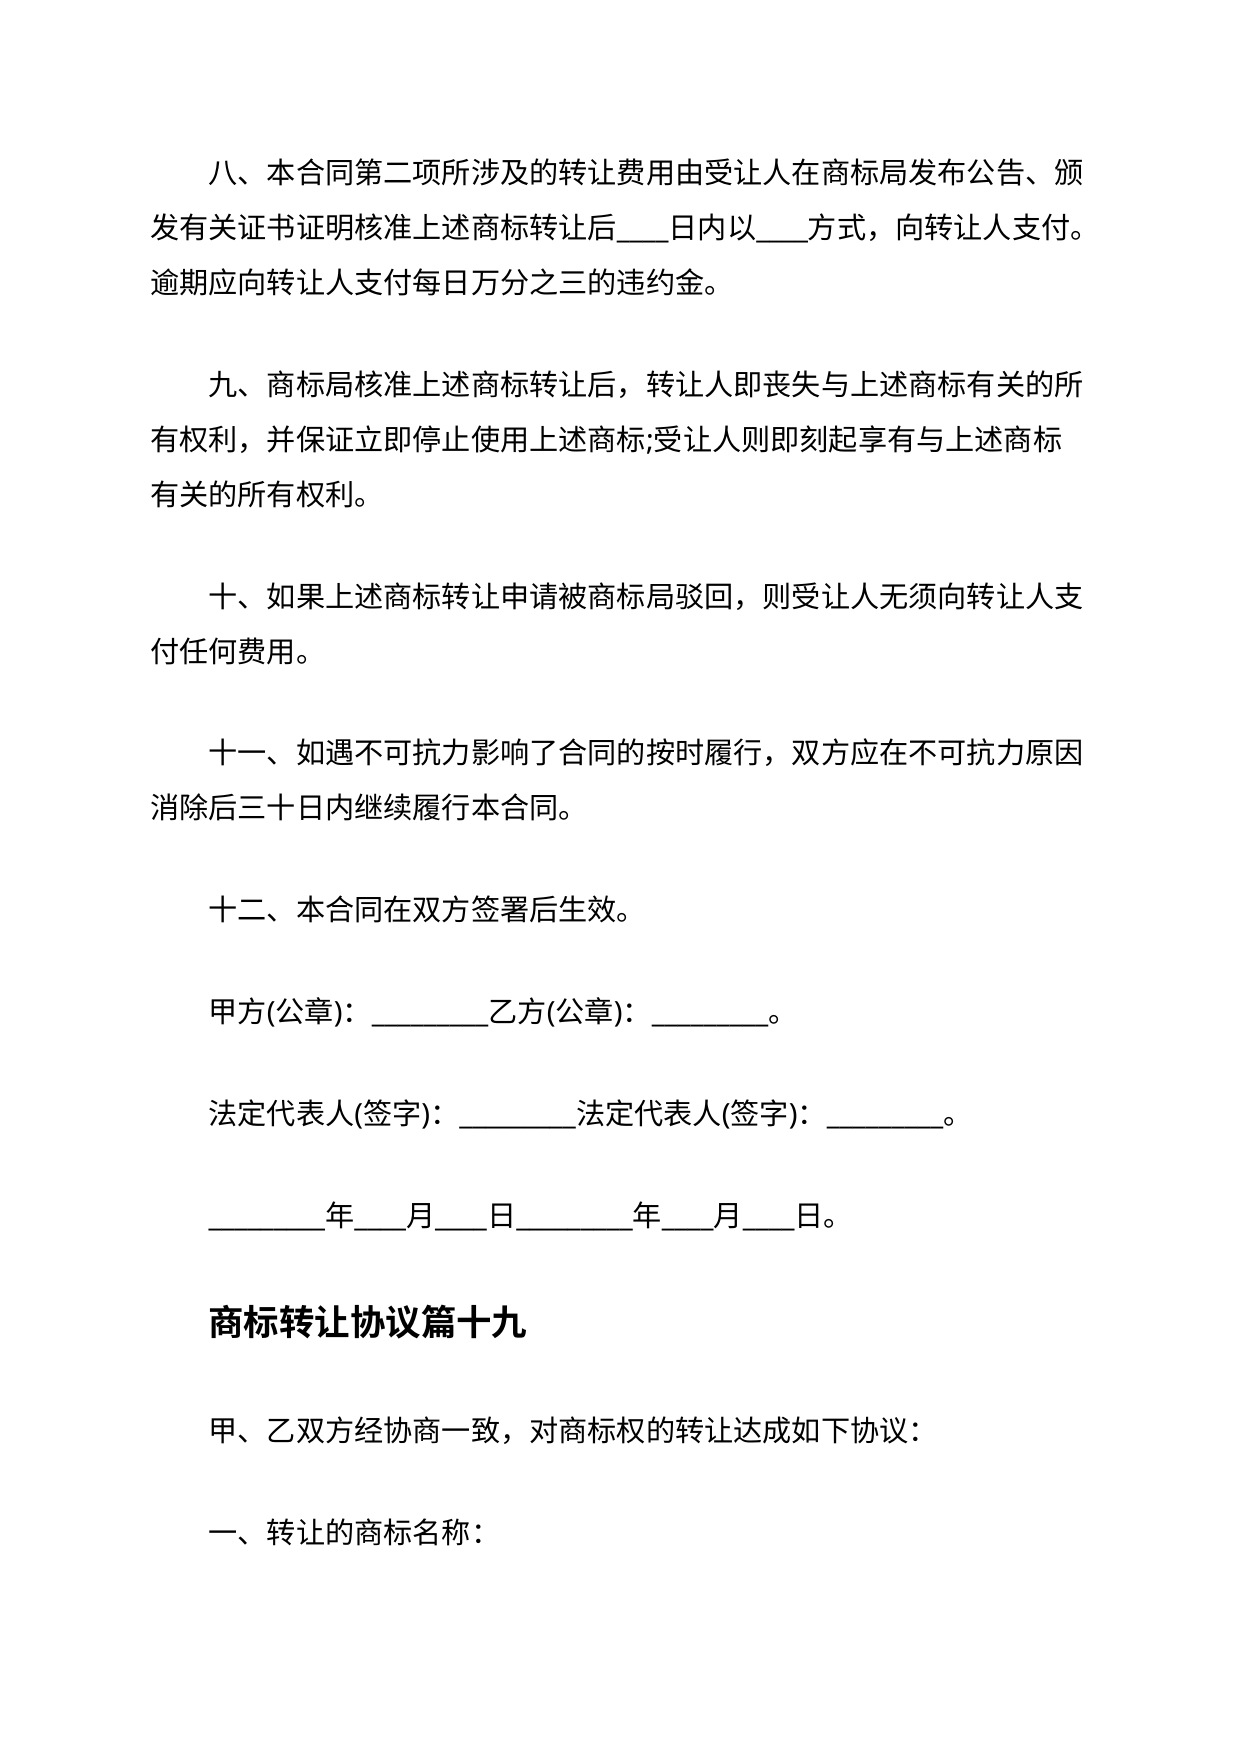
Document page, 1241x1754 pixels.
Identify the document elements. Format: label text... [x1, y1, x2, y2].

text 十二、本合同在双方签署后生效。 [150, 887, 1090, 929]
text 八、本合同第二项所涉及的转让费用由受让人在商标局发布公告、颁发有关证书证明核准上述商标转让后____日内以____方式，向转让人支付。逾期应向转让人支付每日万分之三的违约金。 [150, 150, 1090, 302]
text 法定代表人(签字)：_________法定代表人(签字)：_________。 [150, 1090, 1090, 1133]
text 一、转让的商标名称： [150, 1509, 1090, 1552]
text _________年____月____日_________年____月____日。 [150, 1192, 1090, 1235]
text 十、如果上述商标转让申请被商标局驳回，则受让人无须向转让人支付任何费用。 [150, 573, 1090, 671]
text 商标转让协议篇十九 [150, 1294, 1090, 1346]
text 九、商标局核准上述商标转让后，转让人即丧失与上述商标有关的所有权利，并保证立即停止使用上述商标;受让人则即刻起享有与上述商标有关的所有权利。 [150, 362, 1090, 514]
text 甲方(公章)：_________乙方(公章)：_________。 [150, 988, 1090, 1031]
text 甲、乙双方经协商一致，对商标权的转让达成如下协议： [150, 1408, 1090, 1450]
text 十一、如遇不可抗力影响了合同的按时履行，双方应在不可抗力原因消除后三十日内继续履行本合同。 [150, 730, 1090, 827]
